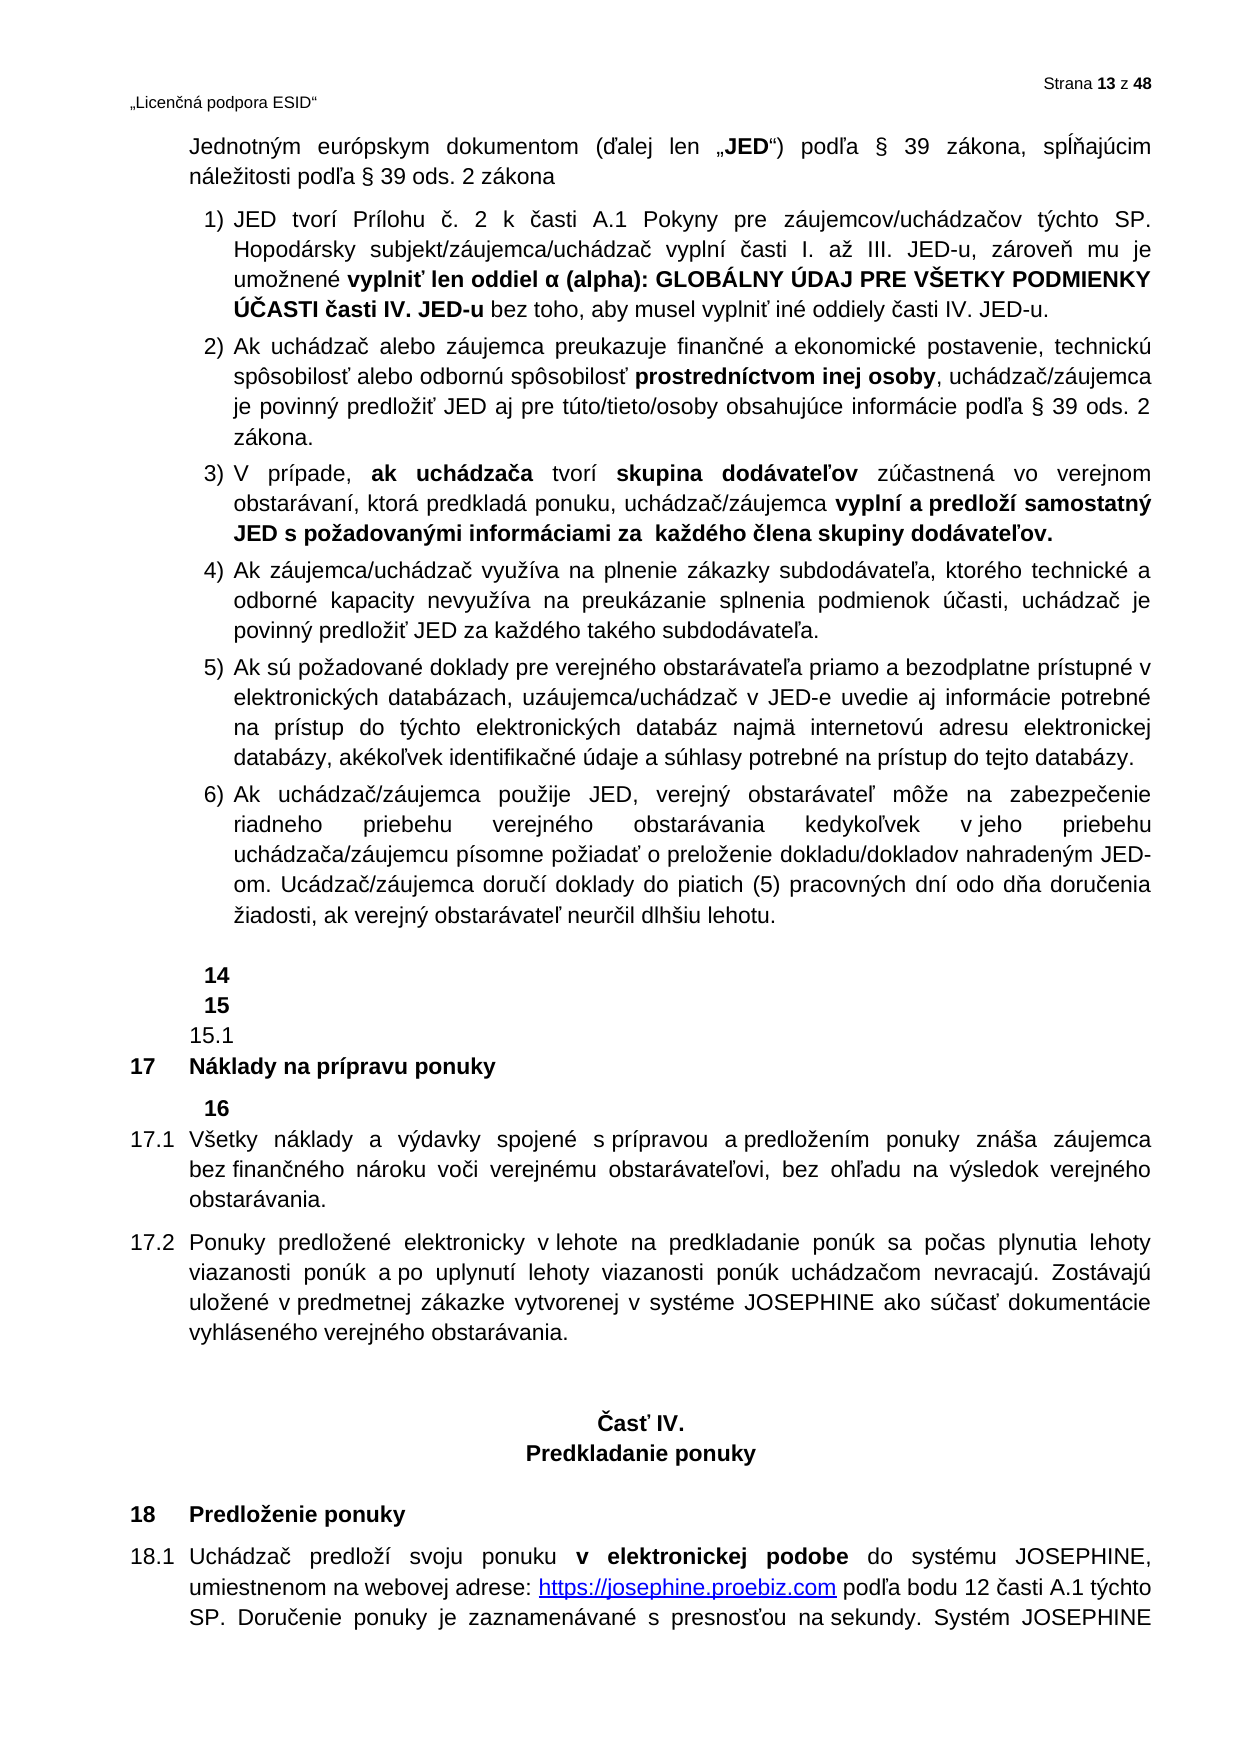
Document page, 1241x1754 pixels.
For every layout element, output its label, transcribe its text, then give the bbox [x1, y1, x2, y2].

subtitle 18 Predloženie ponuky [130, 1501, 1152, 1527]
subtitle Časť IV. [130, 1410, 1152, 1436]
list Ak uchádzač/záujemca použije JED, verejný obstarávateľ môže na zabezpečenie riadneho priebehu verejného obstarávania kedykoľvek v jeho priebehu uchádzača/záujemcu písomne požiadať o preloženie dokladu/dokladov nahradeným JED-om. Ucádzač/záujemca doručí doklady do piatich (5) pracovných dní odo dňa doručenia žiadosti, ak verejný obstarávateľ neurčil dlhšiu lehotu. [204, 781, 1152, 928]
text 17.1 Všetky náklady a výdavky spojené s prípravou a predložením ponuky znáša záujemca bez finančného nároku voči verejnému obstarávateľovi, bez ohľadu na výsledok verejného obstarávania. [130, 1126, 1152, 1212]
list JED tvorí Prílohu č. 2 k časti A.1 Pokyny pre záujemcov/uchádzačov týchto SP. Hopodársky subjekt/záujemca/uchádzač vyplní časti I. až III. JED-u, zároveň mu je umožnené vyplniť len oddiel α (alpha): GLOBÁLNY ÚDAJ PRE VŠETKY PODMIENKY ÚČASTI časti IV. JED-u bez toho, aby musel vyplniť iné oddiely časti IV. JED-u. [204, 206, 1152, 323]
list V prípade, ak uchádzača tvorí skupina dodávateľov zúčastnená vo verejnom obstarávaní, ktorá predkladá ponuku, uchádzač/záujemca vyplní a predloží samostatný JED s požadovanými informáciami za každého člena skupiny dodávateľov. [204, 460, 1152, 547]
text Jednotným európskym dokumentom (ďalej len „JED“) podľa § 39 zákona, spĺňajúcim náležitosti podľa § 39 ods. 2 zákona [189, 133, 1152, 189]
list Ak sú požadované doklady pre verejného obstarávateľa priamo a bezodplatne prístupné v elektronických databázach, uzáujemca/uchádzač v JED-e uvedie aj informácie potrebné na prístup do týchto elektronických databáz najmä internetovú adresu elektronickej databázy, akékoľvek identifikačné údaje a súhlasy potrebné na prístup do tejto databázy. [204, 654, 1152, 771]
subtitle 17 Náklady na prípravu ponuky [130, 1053, 1152, 1079]
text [130, 1543, 1152, 1630]
subtitle Predkladanie ponuky [130, 1440, 1152, 1467]
list Ak uchádzač alebo záujemca preukazuje finančné a ekonomické postavenie, technickú spôsobilosť alebo odbornú spôsobilosť prostredníctvom inej osoby, uchádzač/záujemca je povinný predložiť JED aj pre túto/tieto/osoby obsahujúce informácie podľa § 39 ods. 2 zákona. [204, 333, 1152, 450]
text 17.2 Ponuky predložené elektronicky v lehote na predkladanie ponúk sa počas plynutia lehoty viazanosti ponúk a po uplynutí lehoty viazanosti ponúk uchádzačom nevracajú. Zostávajú uložené v predmetnej zákazke vytvorenej v systéme JOSEPHINE ako súčasť dokumentácie vyhláseného verejného obstarávania. [130, 1229, 1152, 1346]
list Ak záujemca/uchádzač využíva na plnenie zákazky subdodávateľa, ktorého technické a odborné kapacity nevyužíva na preukázanie splnenia podmienok účasti, uchádzač je povinný predložiť JED za každého takého subdodávateľa. [204, 557, 1152, 644]
